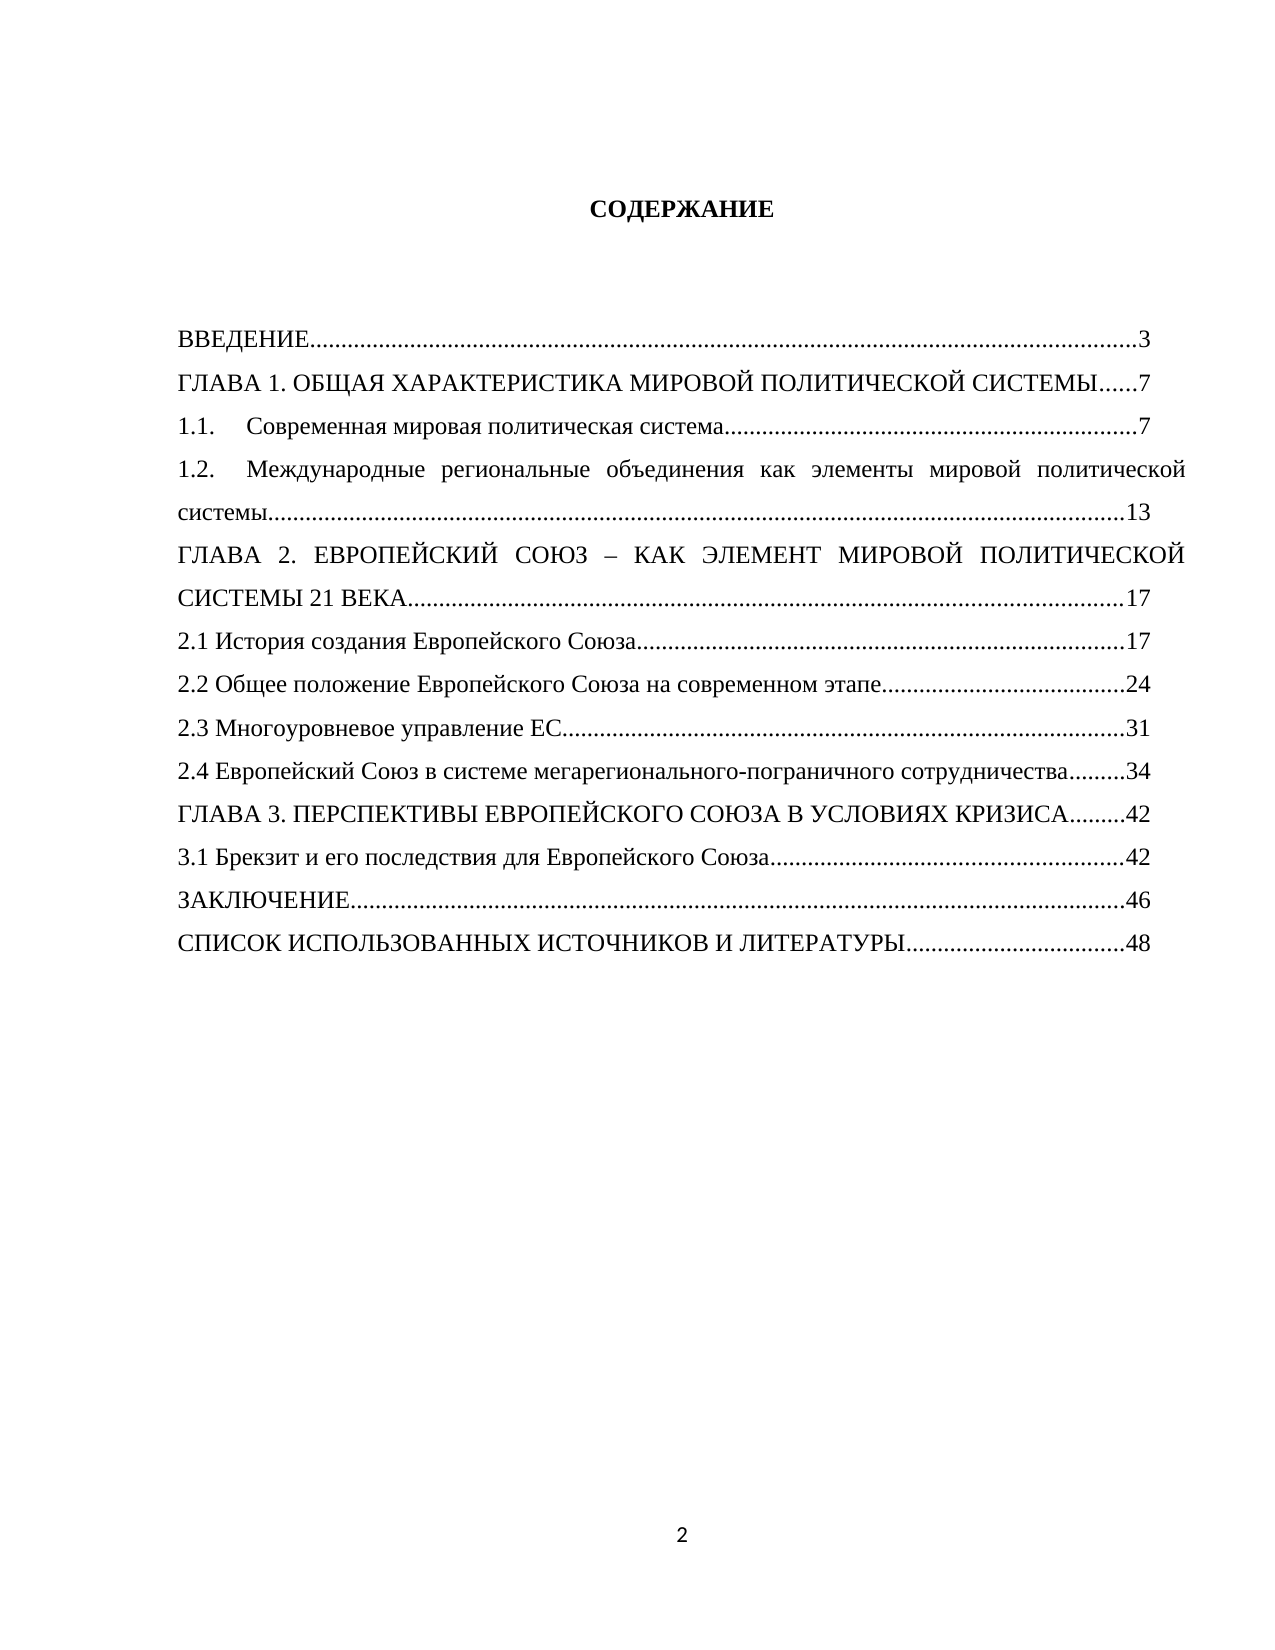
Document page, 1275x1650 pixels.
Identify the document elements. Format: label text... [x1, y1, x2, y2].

text СПИСОК ИСПОЛЬЗОВАННЫХ ИСТОЧНИКОВ И ЛИТЕРАТУРЫ 48 [177, 928, 1186, 957]
text ГЛАВА 1. ОБЩАЯ ХАРАКТЕРИСТИКА МИРОВОЙ ПОЛИТИЧЕСКОЙ СИСТЕМЫ 7 [177, 368, 1186, 396]
text 1.1. Современная мировая политическая система 7 [177, 411, 1186, 439]
text ВВЕДЕНИЕ 3 [177, 324, 1186, 353]
text СОДЕРЖАНИЕ [177, 194, 1186, 223]
text 2.1 История создания Европейского Союза 17 [177, 626, 1186, 655]
text 2.4 Европейский Союз в системе мегарегионального-пограничного сотрудничества 34 [177, 756, 1186, 784]
text 2.3 Многоуровневое управление ЕС 31 [177, 713, 1186, 741]
text 3.1 Брекзит и его последствия для Европейского Союза 42 [177, 842, 1186, 871]
text 2.2 Общее положение Европейского Союза на современном этапе 24 [177, 669, 1186, 698]
text 1.2. Международные региональные объединения как элементы мировой политической системы 13 [177, 454, 1186, 526]
text ЗАКЛЮЧЕНИЕ 46 [177, 885, 1186, 914]
text ГЛАВА 2. ЕВРОПЕЙСКИЙ СОЮЗ – КАК ЭЛЕМЕНТ МИРОВОЙ ПОЛИТИЧЕСКОЙ СИСТЕМЫ 21 ВЕКА 17 [177, 540, 1186, 612]
text ГЛАВА 3. ПЕРСПЕКТИВЫ ЕВРОПЕЙСКОГО СОЮЗА В УСЛОВИЯХ КРИЗИСА 42 [177, 799, 1186, 828]
